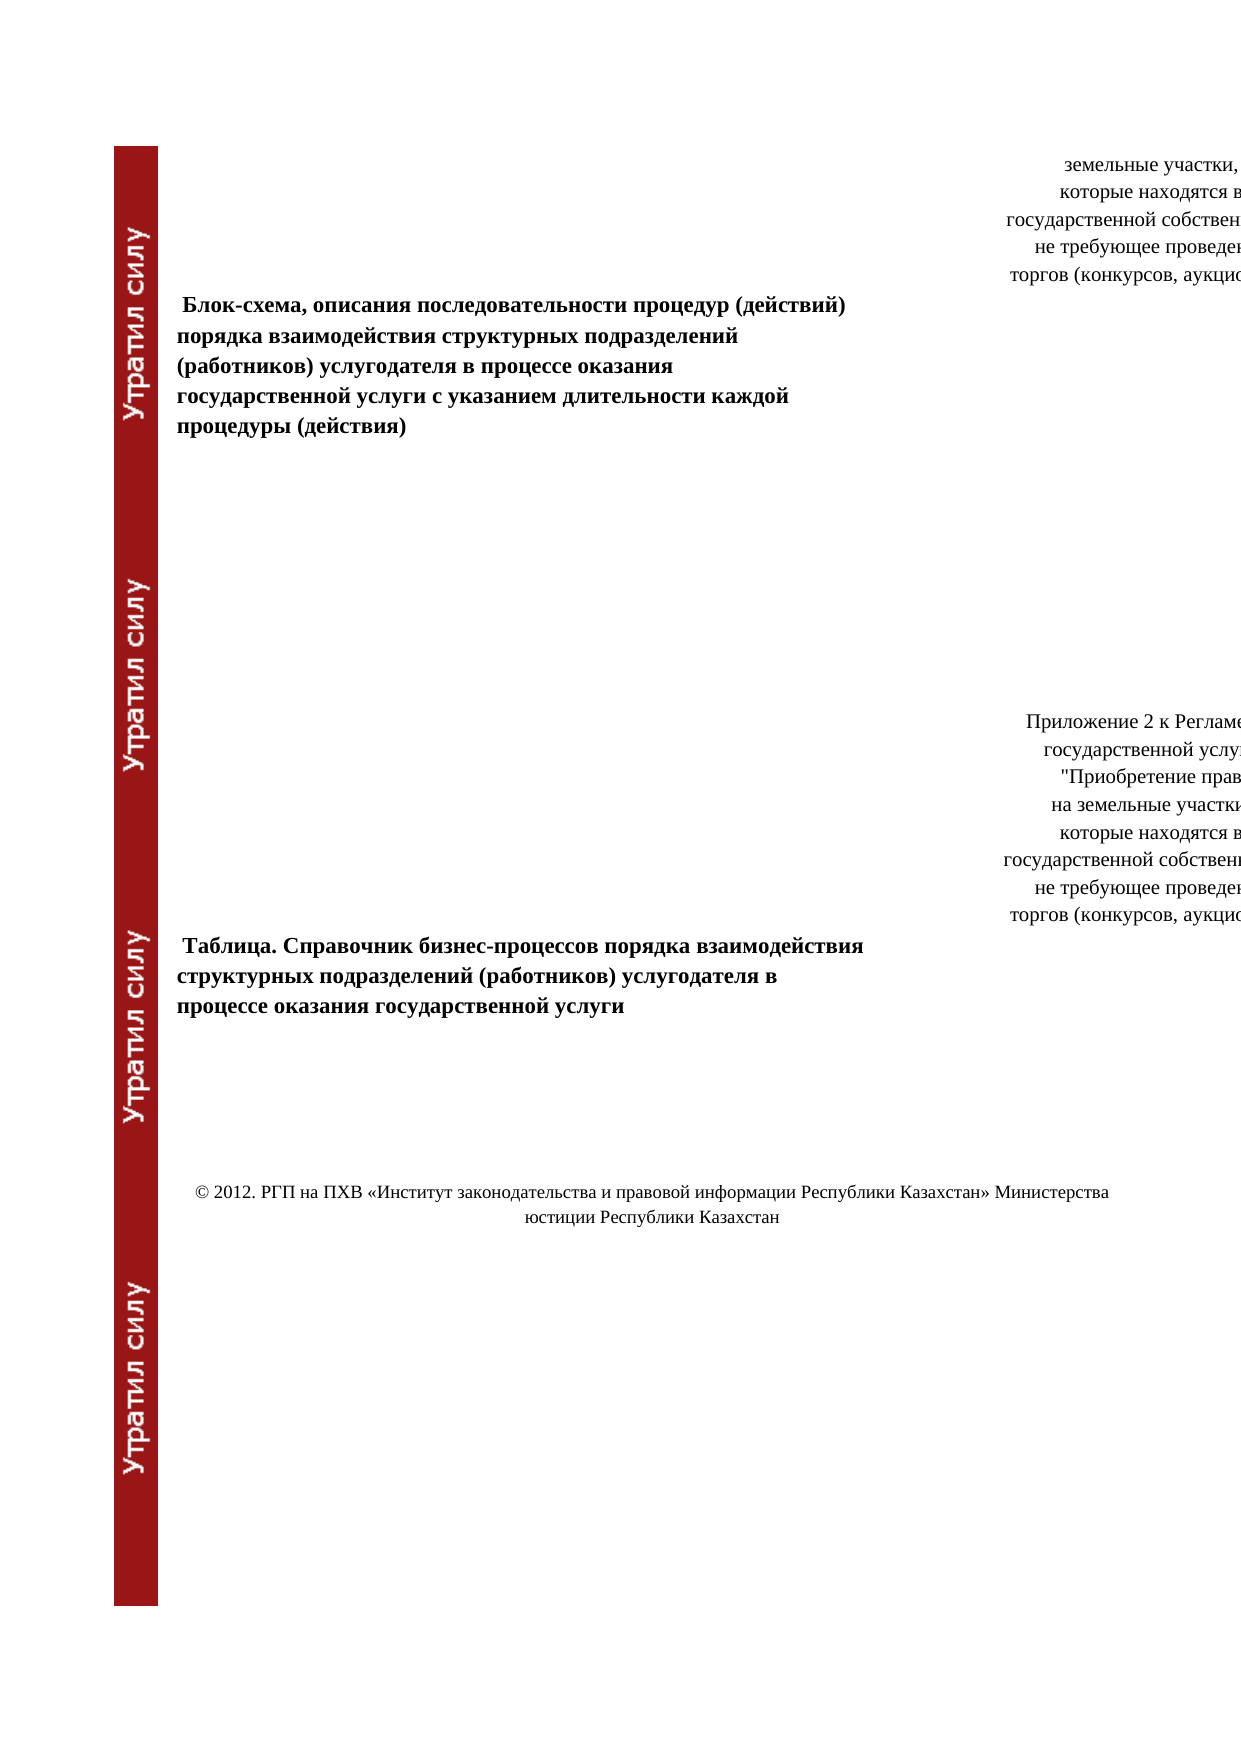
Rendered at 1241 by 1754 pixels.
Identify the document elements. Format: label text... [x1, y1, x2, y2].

picture [114, 1228, 158, 1606]
table_header Приложение 2 к Регламенту государственной услуги "Приобретение прав на земельные участки, которые находятся в государственной собственности, не требующее проведения торгов (конкурсов, аукционов)" [912, 708, 1240, 932]
text Таблица. Справочник бизнес-процессов порядка взаимодействия структурных подразделений (работников) услугодателя в процессе оказания государственной услуги [112, 932, 1128, 1019]
text Блок-схема, описания последовательности процедур (действий) порядка взаимодействия структурных подразделений (работников) услугодателя в процессе оказания государственной услуги с указанием длительности каждой процедуры (действия) [112, 291, 1128, 439]
picture [114, 1019, 158, 1181]
picture [114, 146, 158, 150]
table_header [101, 150, 912, 291]
table_header [101, 708, 912, 932]
picture [114, 439, 158, 708]
text © 2012. РГП на ПХВ «Институт законодательства и правовой информации Республики Казахстан» Министерства юстиции Республики Казахстан [112, 1181, 1128, 1228]
